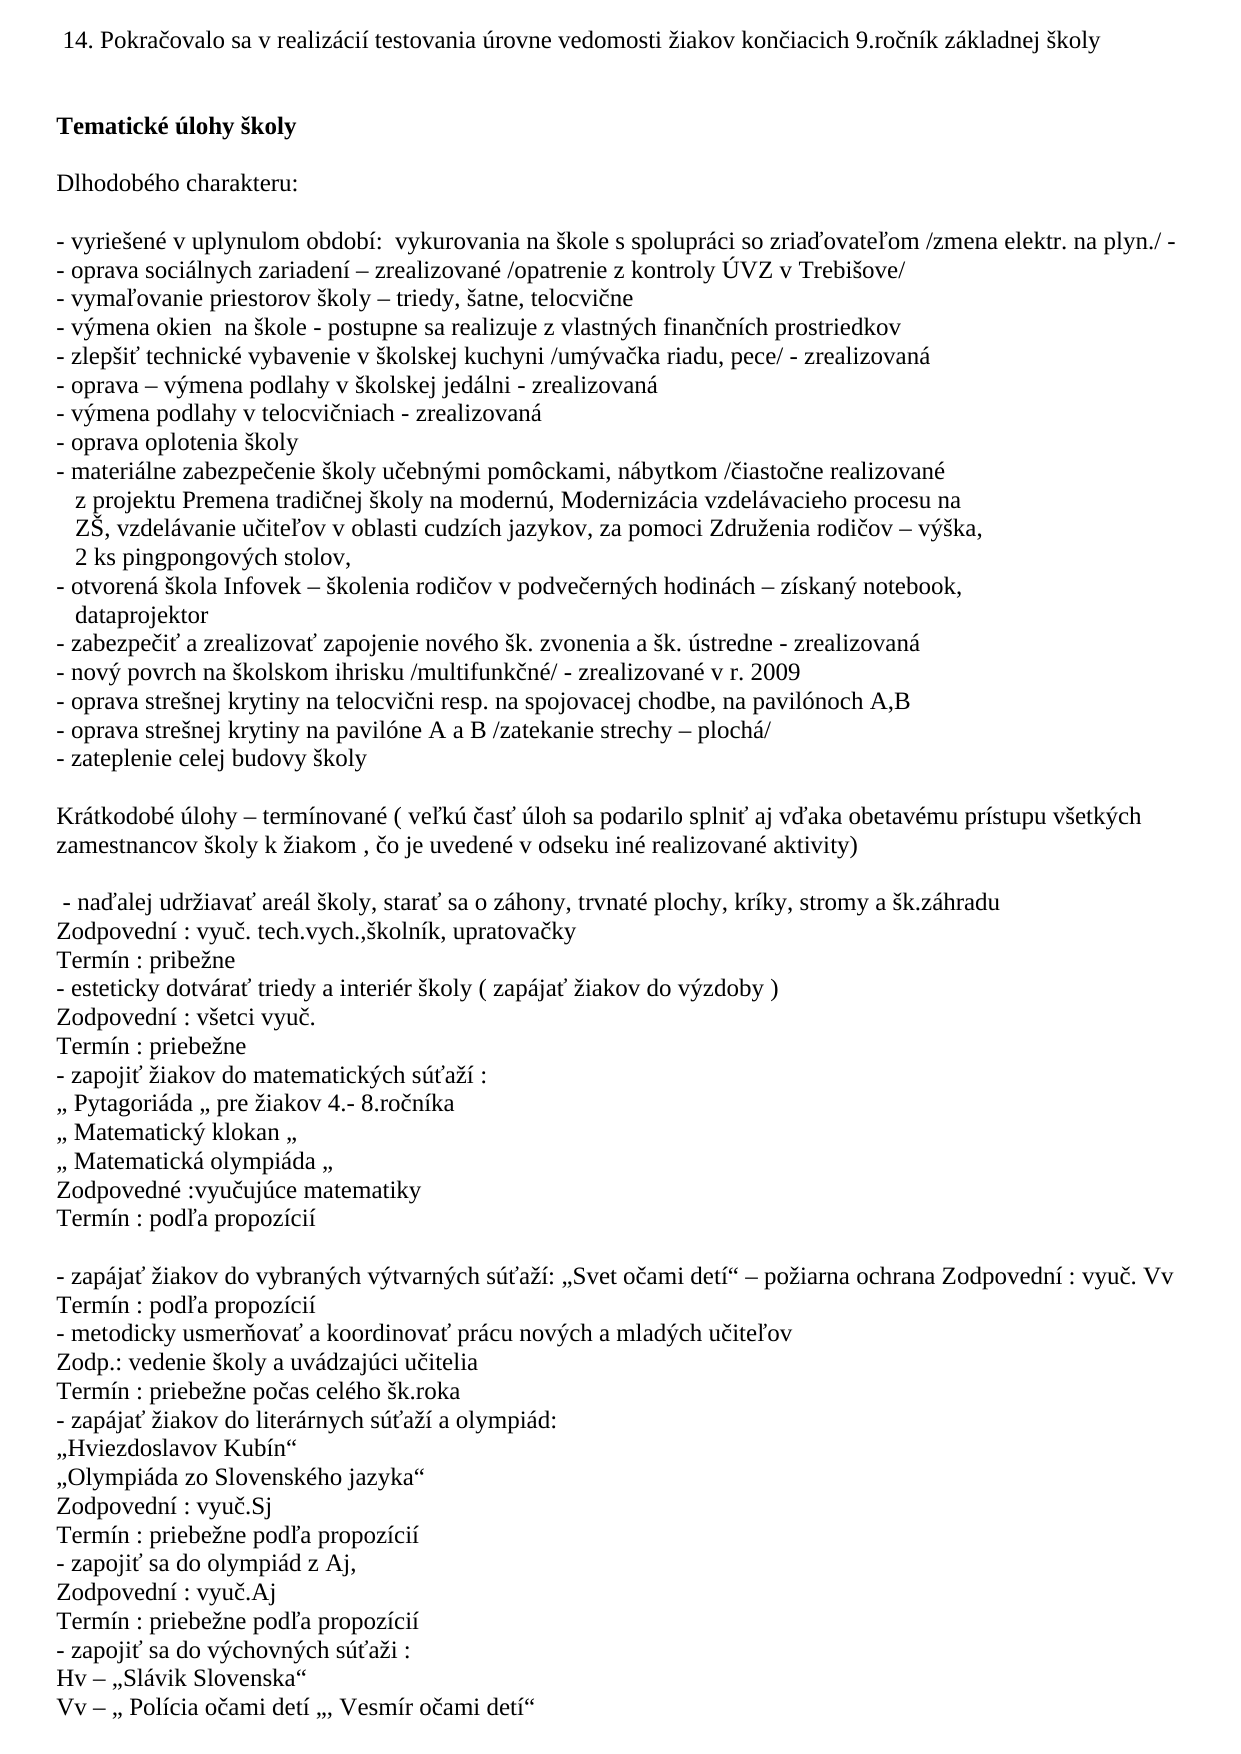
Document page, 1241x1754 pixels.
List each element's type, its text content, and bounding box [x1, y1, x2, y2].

text - zapájať žiakov do vybraných výtvarných súťaží: „Svet očami detí“ – požiarna ochrana Zodpovední : vyuč. Vv Termín : podľa propozícií - metodicky usmerňovať a koordinovať prácu nových a mladých učiteľov Zodp.: vedenie školy a uvádzajúci učitelia Termín : priebežne počas celého šk.roka [56, 1232, 1184, 1405]
text ZŠ, vzdelávanie učiteľov v oblasti cudzích jazykov, za pomoci Združenia rodičov – výška, [56, 513, 1184, 542]
text - otvorená škola Infovek – školenia rodičov v podvečerných hodinách – získaný notebook, [56, 571, 1184, 600]
text - oprava – výmena podlahy v školskej jedálni - zrealizovaná - výmena podlahy v telocvičniach - zrealizovaná [56, 370, 1184, 427]
text dataprojektor - zabezpečiť a zrealizovať zapojenie nového šk. zvonenia a šk. ústredne - zrealizovaná - nový povrch na školskom ihrisku /multifunkčné/ - zrealizované v r. 2009 [56, 600, 1184, 686]
text - oprava sociálnych zariadení – zrealizované /opatrenie z kontroly ÚVZ v Trebišove/ [56, 255, 1184, 283]
text Krátkodobé úlohy – termínované ( veľkú časť úloh sa podarilo splniť aj vďaka obetavému prístupu všetkých zamestnancov školy k žiakom , čo je uvedené v odseku iné realizované aktivity) - naďalej udržiavať areál školy, starať sa o záhony, trvnaté plochy, kríky, stromy a šk.záhradu Zodpovední : vyuč. tech.vych.,školník, upratovačky Termín : pribežne - esteticky dotvárať triedy a interiér školy ( zapájať žiakov do výzdoby ) Zodpovední : všetci vyuč. Termín : priebežne - zapojiť žiakov do matematických súťaží : „ Pytagoriáda „ pre žiakov 4.- 8.ročníka „ Matematický klokan „ „ Matematická olympiáda „ Zodpovedné :vyučujúce matematiky Termín : podľa propozícií [56, 801, 1184, 1232]
text 2 ks pingpongových stolov, [56, 542, 1184, 571]
text - vymaľovanie priestorov školy – triedy, šatne, telocvične [56, 283, 1184, 312]
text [56, 1405, 1184, 1721]
text z projektu Premena tradičnej školy na modernú, Modernizácia vzdelávacieho procesu na [56, 485, 1184, 513]
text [62, 25, 1184, 82]
text - oprava strešnej krytiny na telocvični resp. na spojovacej chodbe, na pavilónoch A,B [56, 686, 1184, 715]
text - oprava strešnej krytiny na pavilóne A a B /zatekanie strechy – plochá/ - zateplenie celej budovy školy [56, 715, 1184, 772]
text - oprava oplotenia školy [56, 427, 1184, 456]
text - materiálne zabezpečenie školy učebnými pomôckami, nábytkom /čiastočne realizované [56, 456, 1184, 485]
text - zlepšiť technické vybavenie v školskej kuchyni /umývačka riadu, pece/ - zrealizovaná [56, 341, 1184, 370]
text - výmena okien na škole - postupne sa realizuje z vlastných finančních prostriedkov [56, 312, 1184, 341]
text Tematické úlohy školy Dlhodobého charakteru: - vyriešené v uplynulom období: vykurovania na škole s spolupráci so zriaďovateľom /zmena elektr. na plyn./ - [56, 82, 1184, 255]
